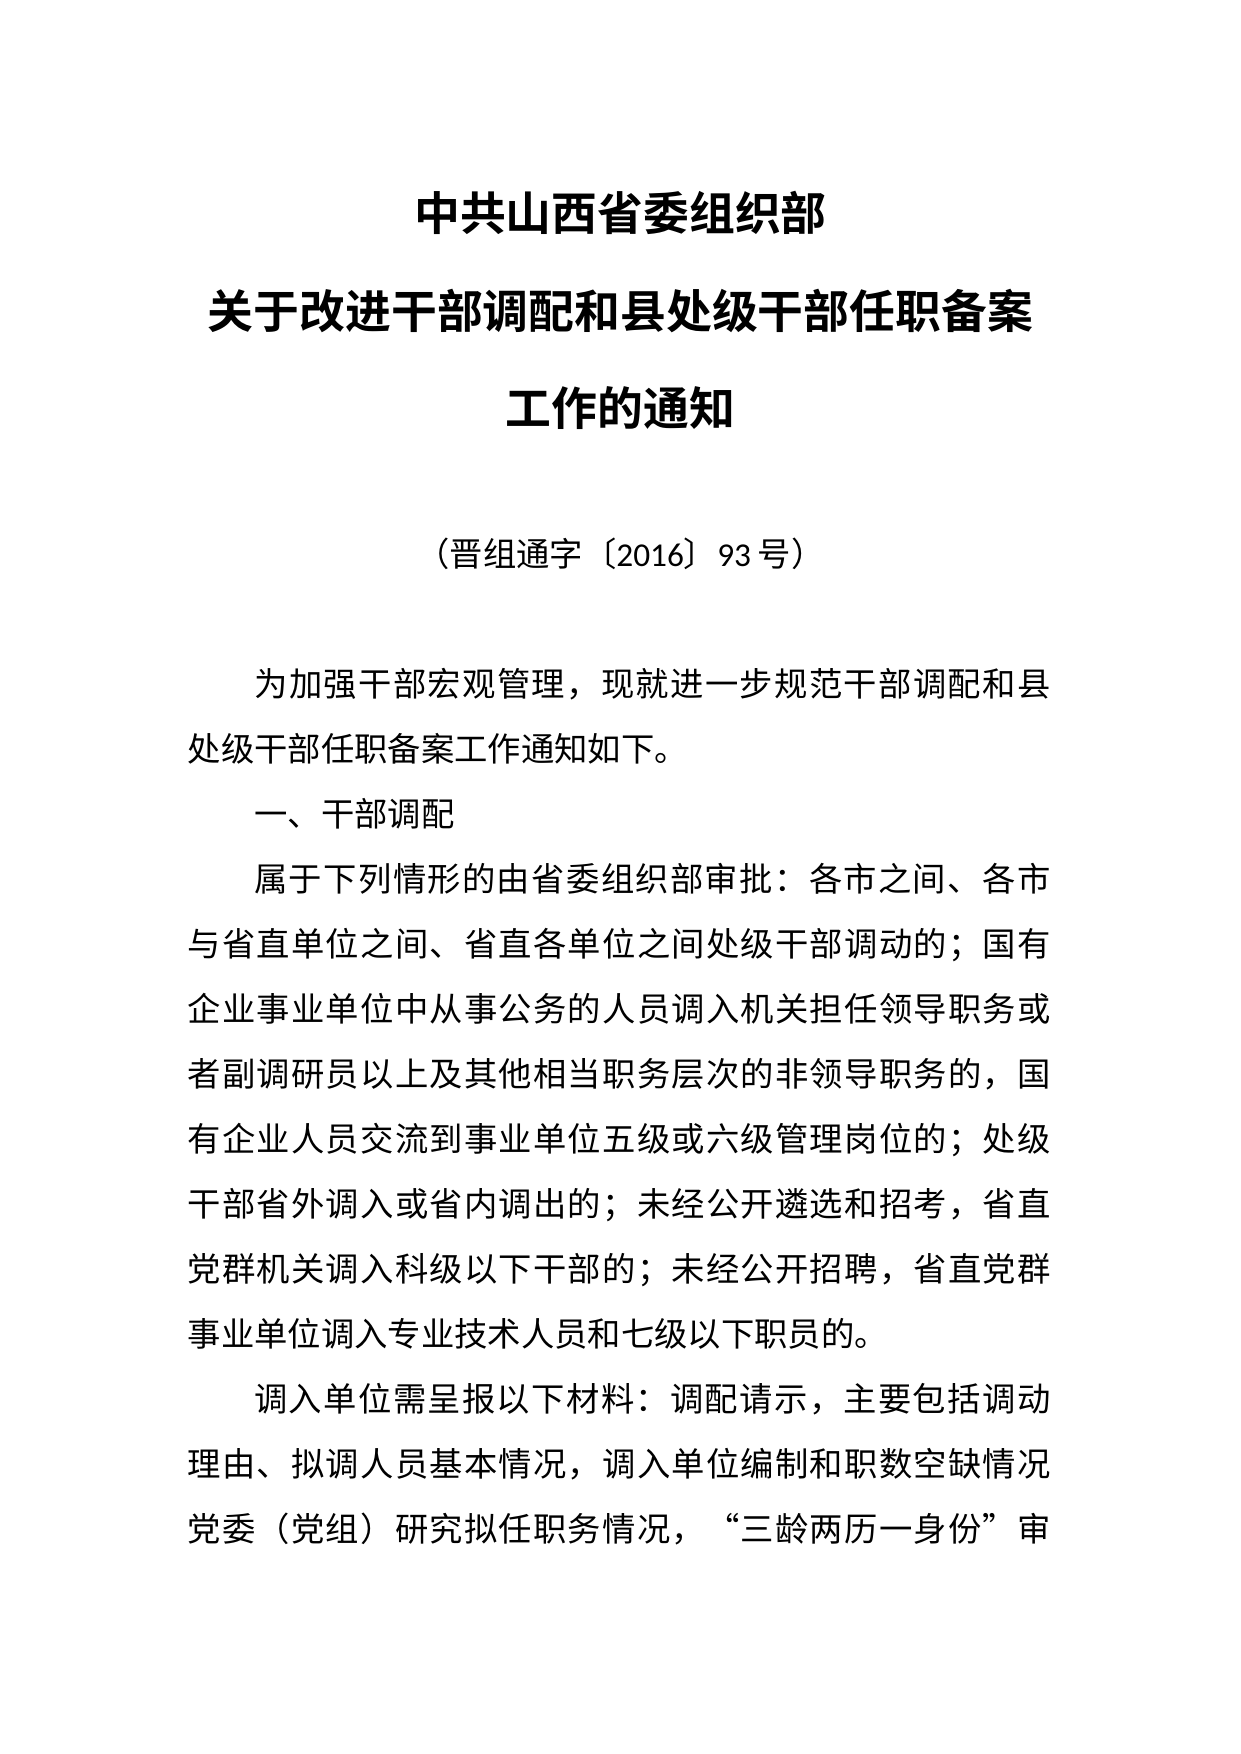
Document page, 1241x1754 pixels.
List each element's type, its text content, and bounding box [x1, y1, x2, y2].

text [187, 1364, 1053, 1559]
text 中共山西省委组织部 [187, 162, 1053, 259]
text 关于改进干部调配和县处级干部任职备案 [187, 259, 1053, 357]
text 为加强干部宏观管理，现就进一步规范干部调配和县处级干部任职备案工作通知如下。 [187, 649, 1053, 779]
text 一、干部调配 [187, 779, 1053, 844]
text 属于下列情形的由省委组织部审批：各市之间、各市与省直单位之间、省直各单位之间处级干部调动的；国有企业事业单位中从事公务的人员调入机关担任领导职务或者副调研员以上及其他相当职务层次的非领导职务的，国有企业人员交流到事业单位五级或六级管理岗位的；处级干部省外调入或省内调出的；未经公开遴选和招考，省直党群机关调入科级以下干部的；未经公开招聘，省直党群事业单位调入专业技术人员和七级以下职员的。 [187, 844, 1053, 1364]
text （晋组通字〔2016〕93号） [187, 519, 1053, 584]
text 工作的通知 [187, 357, 1053, 454]
